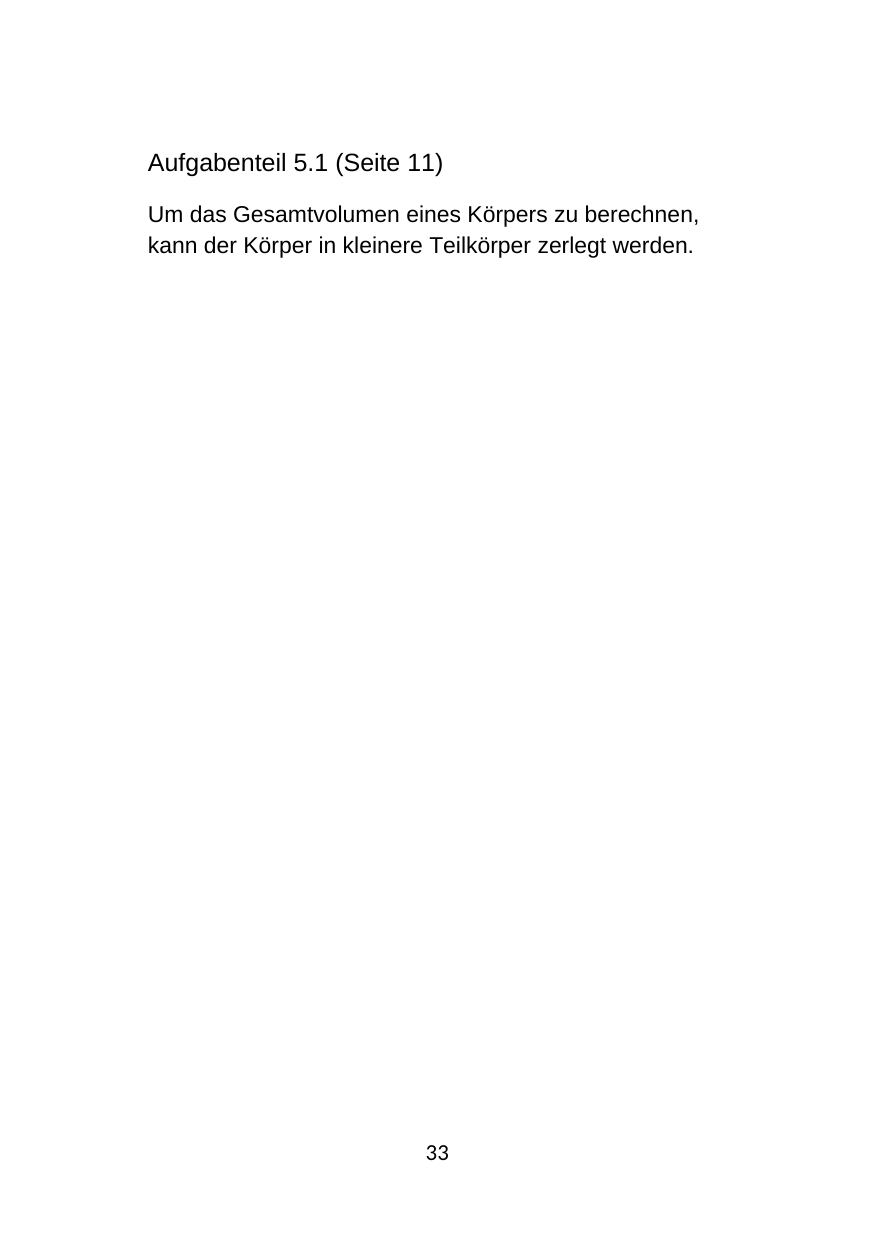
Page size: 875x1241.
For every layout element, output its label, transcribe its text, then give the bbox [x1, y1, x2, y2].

text Um das Gesamtvolumen eines Körpers zu berechnen, kann der Körper in kleinere Teilkörper zerlegt werden. [148, 201, 726, 258]
text Aufgabenteil 5.1 (Seite 11) [148, 148, 726, 176]
